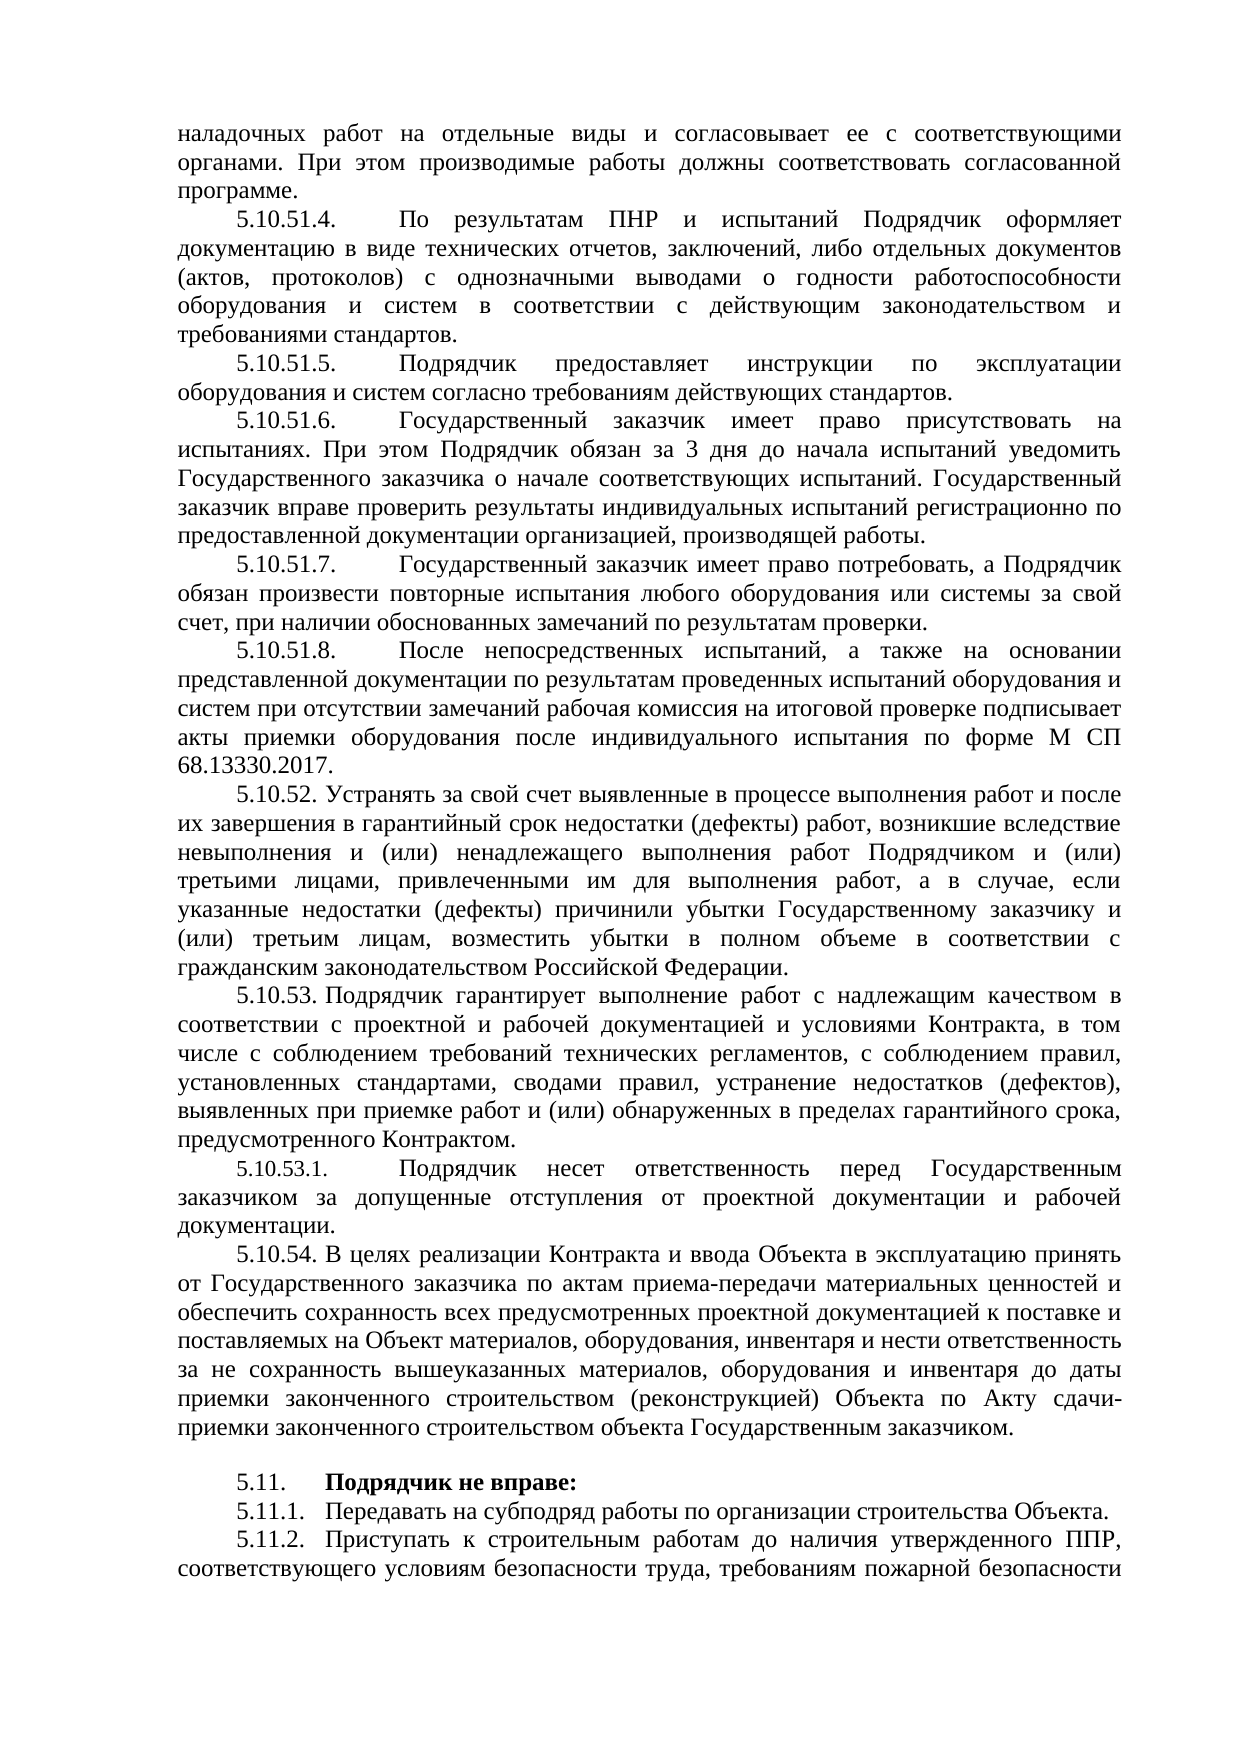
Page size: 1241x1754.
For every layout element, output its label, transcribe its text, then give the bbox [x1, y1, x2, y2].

list Подрядчик предоставляет инструкции по эксплуатации оборудования и систем согласно требованиям действующих стандартов. [177, 348, 1122, 406]
list По результатам ПНР и испытаний Подрядчик оформляет документацию в виде технических отчетов, заключений, либо отдельных документов (актов, протоколов) с однозначными выводами о годности работоспособности оборудования и систем в соответствии с действующим законодательством и требованиями стандартов. [177, 204, 1122, 348]
list Подрядчик не вправе: [177, 1467, 1122, 1496]
list Устранять за свой счет выявленные в процессе выполнения работ и после их завершения в гарантийный срок недостатки (дефекты) работ, возникшие вследствие невыполнения и (или) ненадлежащего выполнения работ Подрядчиком и (или) третьими лицами, привлеченными им для выполнения работ, а в случае, если указанные недостатки (дефекты) причинили убытки Государственному заказчику и (или) третьим лицам, возместить убытки в полном объеме в соответствии с гражданским законодательством Российской Федерации. [177, 779, 1122, 981]
list Подрядчик несет ответственность перед Государственным заказчиком за допущенные отступления от проектной документации и рабочей документации. [177, 1153, 1122, 1239]
list После непосредственных испытаний, а также на основании представленной документации по результатам проведенных испытаний оборудования и систем при отсутствии замечаний рабочая комиссия на итоговой проверке подписывает акты приемки оборудования после индивидуального испытания по форме М СП 68.13330.2017. [177, 636, 1122, 779]
list В целях реализации Контракта и ввода Объекта в эксплуатацию принять от Государственного заказчика по актам приема-передачи материальных ценностей и обеспечить сохранность всех предусмотренных проектной документацией к поставке и поставляемых на Объект материалов, оборудования, инвентаря и нести ответственность за не сохранность вышеуказанных материалов, оборудования и инвентаря до даты приемки законченного строительством (реконструкцией) Объекта по Акту сдачи-приемки законченного строительством объекта Государственным заказчиком. [177, 1239, 1122, 1441]
list Подрядчик гарантирует выполнение работ с надлежащим качеством в соответствии с проектной и рабочей документацией и условиями Контракта, в том числе с соблюдением требований технических регламентов, с соблюдением правил, установленных стандартами, сводами правил, устранение недостатков (дефектов), выявленных при приемке работ и (или) обнаруженных в пределах гарантийного срока, предусмотренного Контрактом. [177, 981, 1122, 1153]
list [177, 118, 1122, 204]
list Государственный заказчик имеет право присутствовать на испытаниях. При этом Подрядчик обязан за 3 дня до начала испытаний уведомить Государственного заказчика о начале соответствующих испытаний. Государственный заказчик вправе проверить результаты индивидуальных испытаний регистрационно по предоставленной документации организацией, производящей работы. [177, 406, 1122, 549]
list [177, 1524, 1122, 1582]
list Государственный заказчик имеет право потребовать, а Подрядчик обязан произвести повторные испытания любого оборудования или системы за свой счет, при наличии обоснованных замечаний по результатам проверки. [177, 549, 1122, 636]
list Передавать на субподряд работы по организации строительства Объекта. [177, 1496, 1122, 1524]
